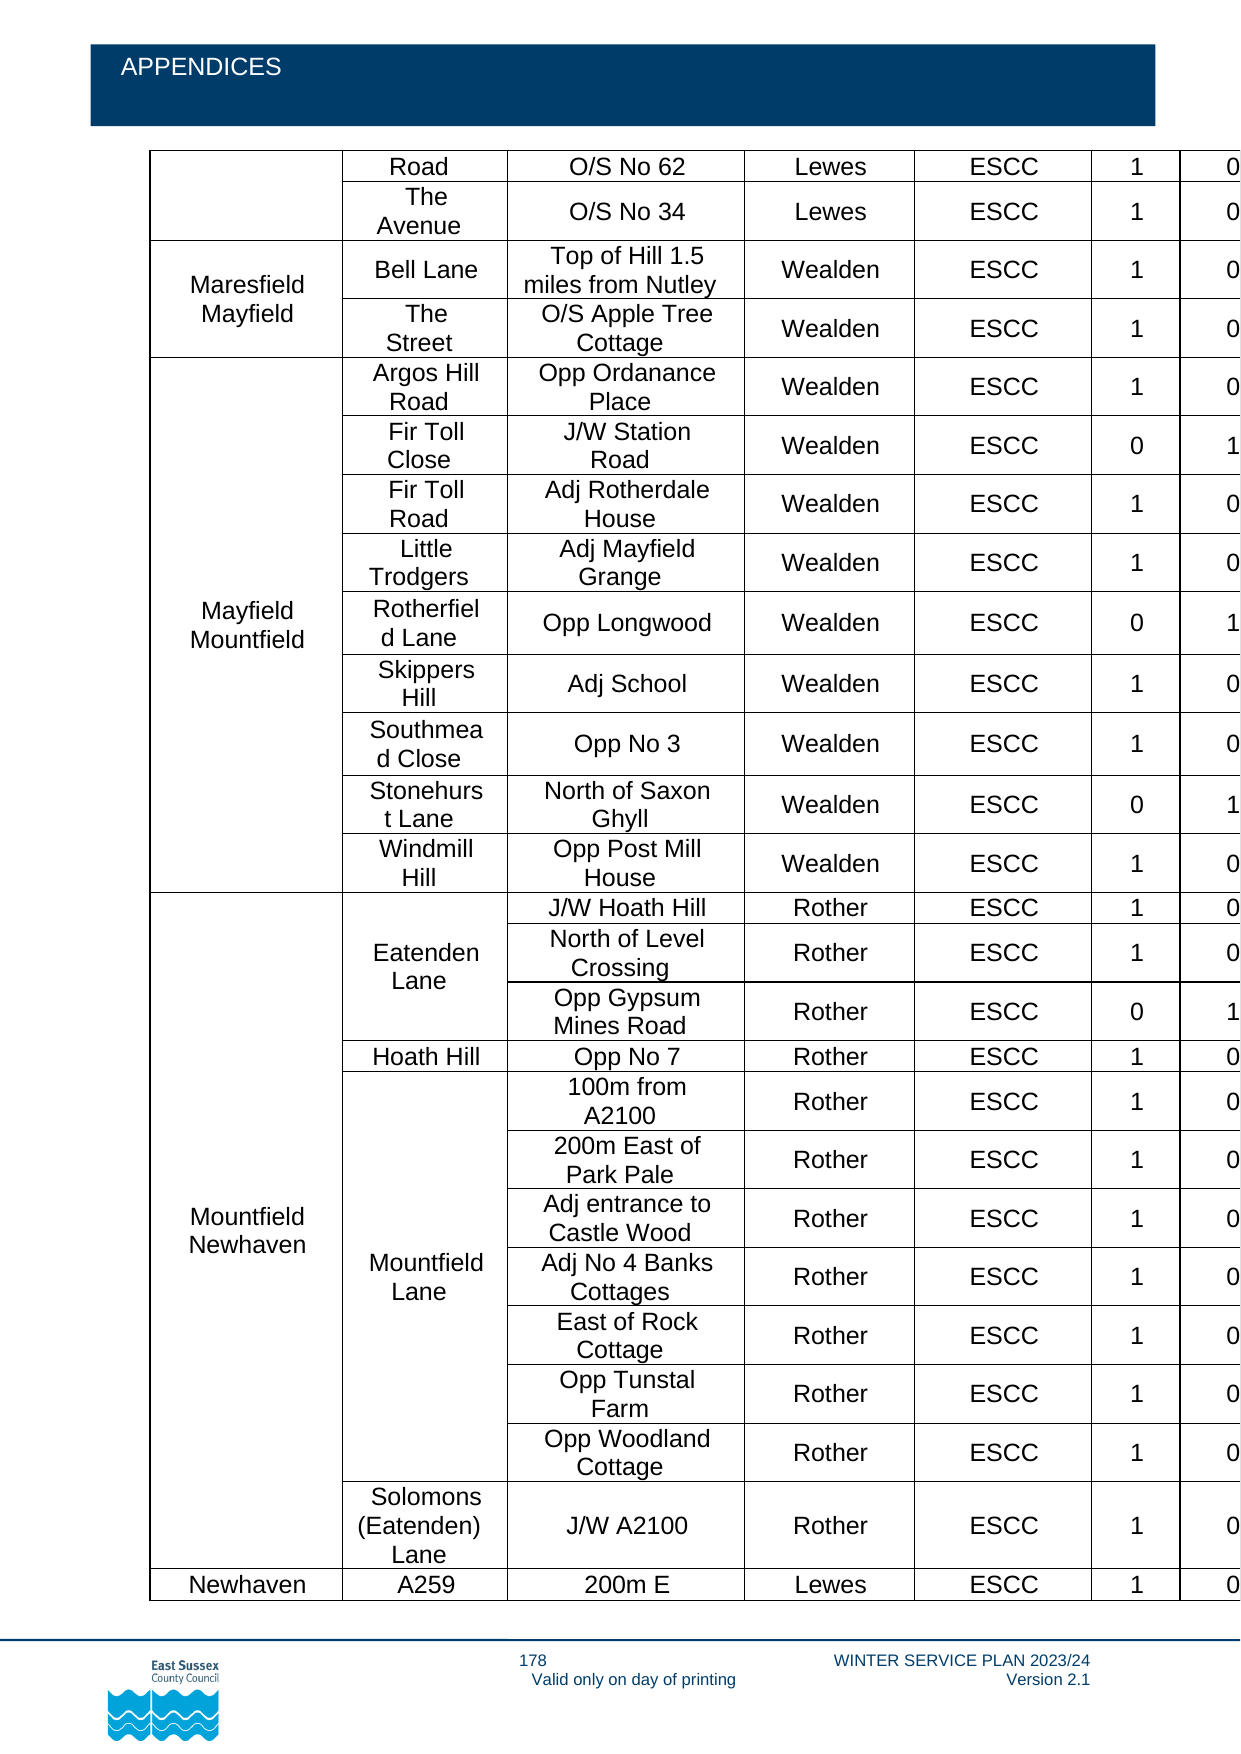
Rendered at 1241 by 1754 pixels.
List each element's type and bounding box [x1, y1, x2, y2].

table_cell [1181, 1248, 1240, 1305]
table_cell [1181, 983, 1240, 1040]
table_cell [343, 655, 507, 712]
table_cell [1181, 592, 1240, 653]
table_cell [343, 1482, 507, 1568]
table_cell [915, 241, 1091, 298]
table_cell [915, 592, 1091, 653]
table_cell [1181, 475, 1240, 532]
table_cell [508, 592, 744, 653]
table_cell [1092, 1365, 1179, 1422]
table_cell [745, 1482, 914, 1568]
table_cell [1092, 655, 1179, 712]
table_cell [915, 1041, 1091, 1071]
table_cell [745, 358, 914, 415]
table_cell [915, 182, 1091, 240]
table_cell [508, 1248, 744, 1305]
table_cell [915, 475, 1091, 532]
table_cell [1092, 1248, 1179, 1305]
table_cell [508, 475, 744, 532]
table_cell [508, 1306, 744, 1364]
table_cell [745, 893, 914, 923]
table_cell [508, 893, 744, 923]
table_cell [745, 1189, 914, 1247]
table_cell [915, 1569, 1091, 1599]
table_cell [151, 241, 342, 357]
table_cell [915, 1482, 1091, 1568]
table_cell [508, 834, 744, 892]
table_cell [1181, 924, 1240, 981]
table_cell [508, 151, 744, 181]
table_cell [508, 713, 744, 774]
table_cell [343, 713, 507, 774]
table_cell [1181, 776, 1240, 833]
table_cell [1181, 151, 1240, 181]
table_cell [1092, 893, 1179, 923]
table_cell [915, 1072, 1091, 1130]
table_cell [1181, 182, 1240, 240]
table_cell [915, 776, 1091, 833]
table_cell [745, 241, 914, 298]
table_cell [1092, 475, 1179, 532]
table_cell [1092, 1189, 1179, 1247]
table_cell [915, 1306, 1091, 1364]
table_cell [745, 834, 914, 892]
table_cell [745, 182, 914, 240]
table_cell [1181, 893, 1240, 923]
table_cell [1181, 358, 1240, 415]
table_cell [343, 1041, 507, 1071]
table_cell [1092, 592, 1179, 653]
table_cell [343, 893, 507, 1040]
picture [107, 1660, 219, 1741]
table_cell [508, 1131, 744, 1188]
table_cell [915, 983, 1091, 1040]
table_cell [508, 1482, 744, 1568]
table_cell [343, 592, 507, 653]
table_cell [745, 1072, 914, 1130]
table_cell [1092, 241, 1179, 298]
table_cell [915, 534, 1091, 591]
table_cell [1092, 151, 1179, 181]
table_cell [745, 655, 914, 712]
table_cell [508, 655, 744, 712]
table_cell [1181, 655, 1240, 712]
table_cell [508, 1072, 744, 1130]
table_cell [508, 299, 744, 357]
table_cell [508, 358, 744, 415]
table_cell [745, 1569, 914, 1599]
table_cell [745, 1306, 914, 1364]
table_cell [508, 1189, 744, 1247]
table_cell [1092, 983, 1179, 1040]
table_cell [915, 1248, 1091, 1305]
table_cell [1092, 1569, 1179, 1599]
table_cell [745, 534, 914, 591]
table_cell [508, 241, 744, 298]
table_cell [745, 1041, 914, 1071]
picture [121, 1735, 137, 1741]
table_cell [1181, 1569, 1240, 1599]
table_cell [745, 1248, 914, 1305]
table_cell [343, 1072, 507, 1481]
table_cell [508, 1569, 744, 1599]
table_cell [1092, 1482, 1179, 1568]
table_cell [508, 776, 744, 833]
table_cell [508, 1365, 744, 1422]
picture [190, 1735, 205, 1741]
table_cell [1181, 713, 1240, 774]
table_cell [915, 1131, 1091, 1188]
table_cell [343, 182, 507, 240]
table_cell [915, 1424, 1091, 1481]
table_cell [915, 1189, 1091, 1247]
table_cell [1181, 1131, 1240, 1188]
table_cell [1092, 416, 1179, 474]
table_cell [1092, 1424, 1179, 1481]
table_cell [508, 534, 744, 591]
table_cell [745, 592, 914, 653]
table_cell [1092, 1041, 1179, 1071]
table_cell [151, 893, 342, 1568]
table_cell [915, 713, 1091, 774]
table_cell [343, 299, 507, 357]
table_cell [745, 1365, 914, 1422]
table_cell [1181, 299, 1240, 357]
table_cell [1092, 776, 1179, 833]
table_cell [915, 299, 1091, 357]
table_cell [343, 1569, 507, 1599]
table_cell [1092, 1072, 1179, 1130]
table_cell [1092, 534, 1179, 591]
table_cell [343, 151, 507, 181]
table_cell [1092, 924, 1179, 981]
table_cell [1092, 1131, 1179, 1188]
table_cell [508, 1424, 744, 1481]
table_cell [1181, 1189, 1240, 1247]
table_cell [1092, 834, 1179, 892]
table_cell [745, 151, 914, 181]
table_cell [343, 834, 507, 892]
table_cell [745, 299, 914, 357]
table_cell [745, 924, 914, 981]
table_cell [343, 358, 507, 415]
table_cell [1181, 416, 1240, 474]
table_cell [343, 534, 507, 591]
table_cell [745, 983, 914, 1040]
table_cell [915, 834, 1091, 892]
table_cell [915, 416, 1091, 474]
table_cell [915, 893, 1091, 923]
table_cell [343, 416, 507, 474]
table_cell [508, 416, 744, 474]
picture [166, 1735, 181, 1741]
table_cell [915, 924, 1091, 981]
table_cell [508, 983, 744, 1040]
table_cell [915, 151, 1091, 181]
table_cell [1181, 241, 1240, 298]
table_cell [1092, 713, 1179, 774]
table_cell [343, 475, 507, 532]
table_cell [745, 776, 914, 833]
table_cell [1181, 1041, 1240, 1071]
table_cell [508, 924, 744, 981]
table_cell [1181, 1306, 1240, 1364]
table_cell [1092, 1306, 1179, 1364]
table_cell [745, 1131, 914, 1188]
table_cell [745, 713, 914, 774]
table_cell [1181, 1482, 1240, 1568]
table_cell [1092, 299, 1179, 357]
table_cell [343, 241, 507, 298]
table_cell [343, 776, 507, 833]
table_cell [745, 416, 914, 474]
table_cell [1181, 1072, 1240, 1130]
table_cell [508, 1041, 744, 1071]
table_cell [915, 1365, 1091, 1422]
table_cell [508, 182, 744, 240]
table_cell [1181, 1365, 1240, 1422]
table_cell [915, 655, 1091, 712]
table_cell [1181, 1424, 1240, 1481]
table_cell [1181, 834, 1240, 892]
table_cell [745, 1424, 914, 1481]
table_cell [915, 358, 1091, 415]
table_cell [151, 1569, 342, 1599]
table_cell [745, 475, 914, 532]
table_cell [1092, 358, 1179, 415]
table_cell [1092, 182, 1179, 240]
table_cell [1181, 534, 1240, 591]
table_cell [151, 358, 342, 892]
